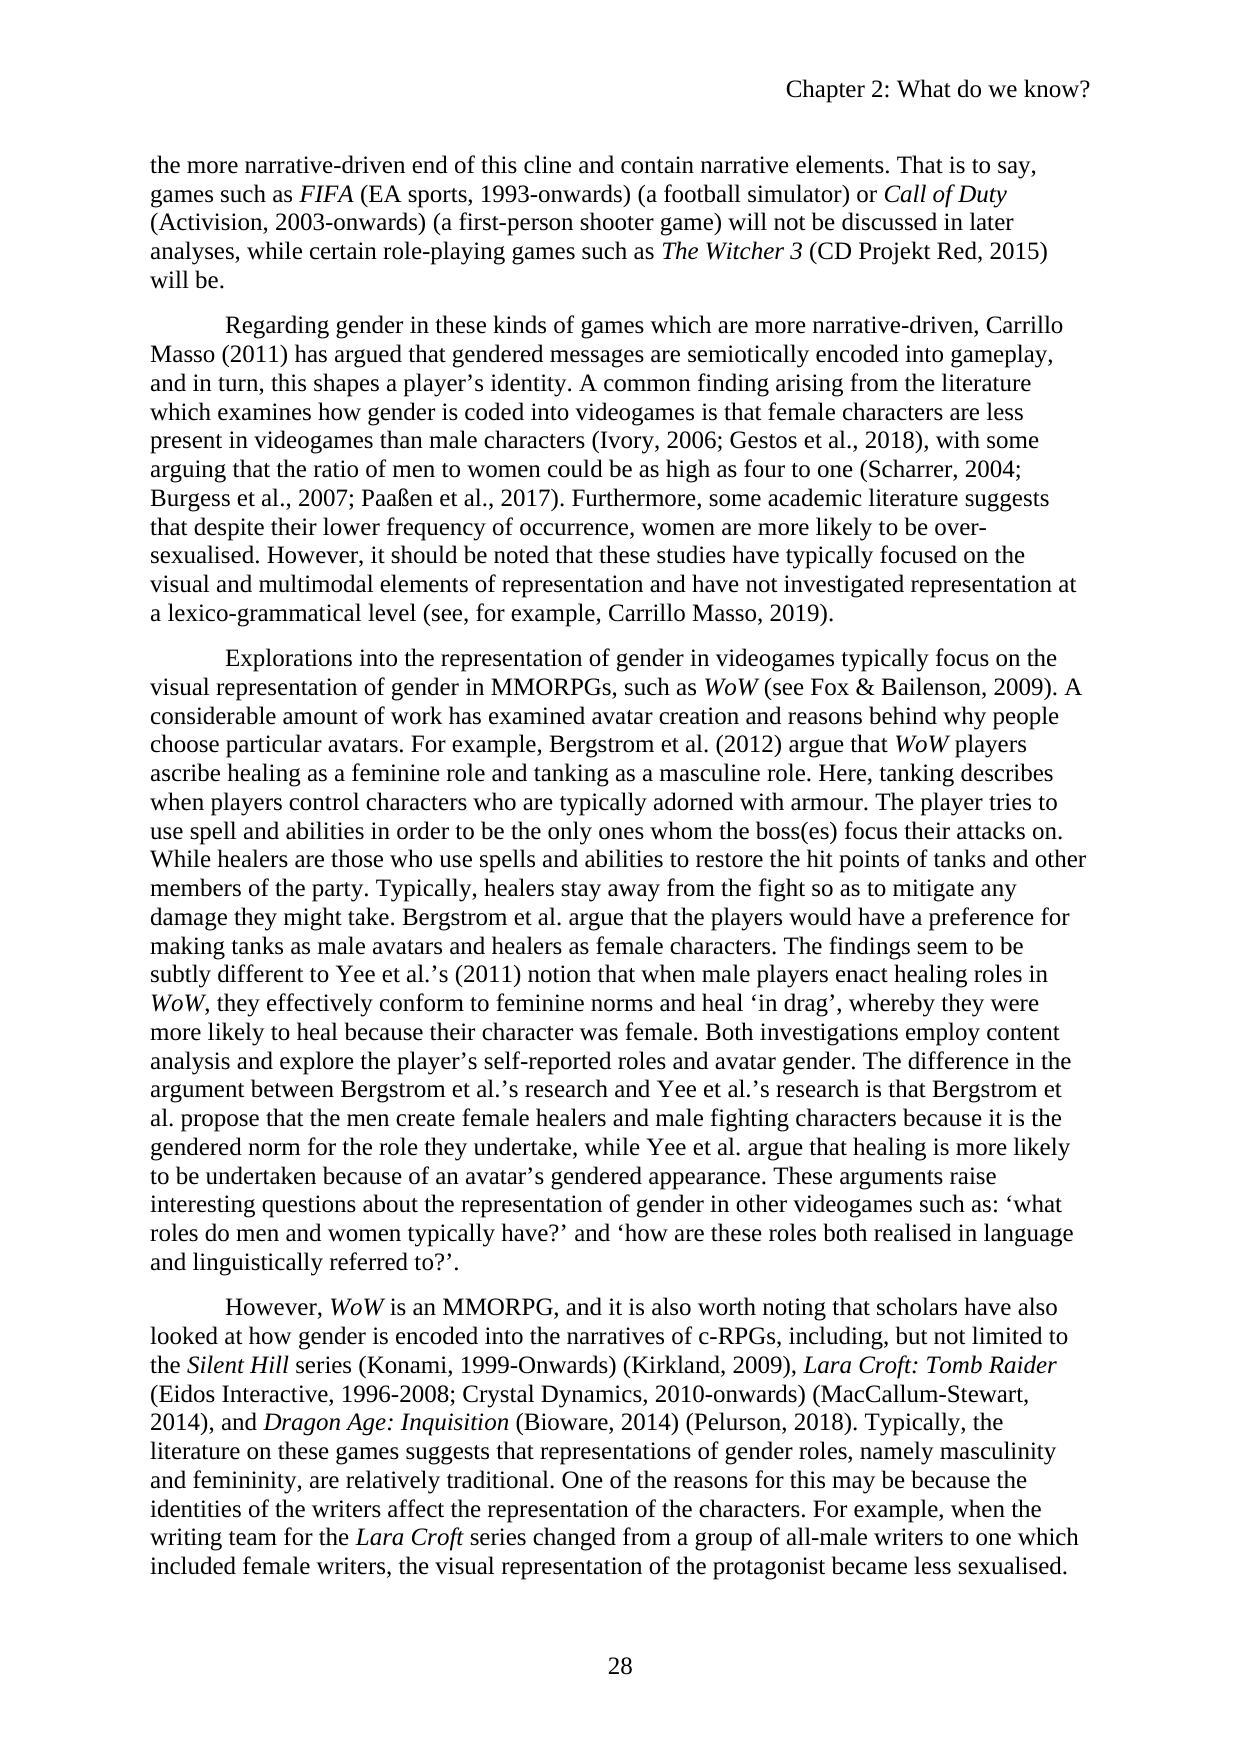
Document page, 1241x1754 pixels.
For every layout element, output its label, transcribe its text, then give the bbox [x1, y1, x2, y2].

text Regarding gender in these kinds of games which are more narrative-driven, Carrillo Masso (2011) has argued that gendered messages are semiotically encoded into gameplay, and in turn, this shapes a player’s identity. A common finding arising from the literature which examines how gender is coded into videogames is that female characters are less present in videogames than male characters (Ivory, 2006; Gestos et al., 2018), with some arguing that the ratio of men to women could be as high as four to one (Scharrer, 2004; Burgess et al., 2007; Paaßen et al., 2017). Furthermore, some academic literature suggests that despite their lower frequency of occurrence, women are more likely to be over-sexualised. However, it should be noted that these studies have typically focused on the visual and multimodal elements of representation and have not investigated representation at a lexico-grammatical level (see, for example, Carrillo Masso, 2019). [150, 310, 1090, 627]
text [150, 1292, 1090, 1580]
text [150, 150, 1090, 294]
text Explorations into the representation of gender in videogames typically focus on the visual representation of gender in MMORPGs, such as WoW (see Fox & Bailenson, 2009). A considerable amount of work has examined avatar creation and reasons behind why people choose particular avatars. For example, Bergstrom et al. (2012) argue that WoW players ascribe healing as a feminine role and tanking as a masculine role. Here, tanking describes when players control characters who are typically adorned with armour. The player tries to use spell and abilities in order to be the only ones whom the boss(es) focus their attacks on. While healers are those who use spells and abilities to restore the hit points of tanks and other members of the party. Typically, healers stay away from the fight so as to mitigate any damage they might take. Bergstrom et al. argue that the players would have a preference for making tanks as male avatars and healers as female characters. The findings seem to be subtly different to Yee et al.’s (2011) notion that when male players enact healing roles in WoW, they effectively conform to feminine norms and heal ‘in drag’, whereby they were more likely to heal because their character was female. Both investigations employ content analysis and explore the player’s self-reported roles and avatar gender. The difference in the argument between Bergstrom et al.’s research and Yee et al.’s research is that Bergstrom et al. propose that the men create female healers and male fighting characters because it is the gendered norm for the role they undertake, while Yee et al. argue that healing is more likely to be undertaken because of an avatar’s gendered appearance. These arguments raise interesting questions about the representation of gender in other videogames such as: ‘what roles do men and women typically have?’ and ‘how are these roles both realised in language and linguistically referred to?’. [150, 643, 1090, 1276]
